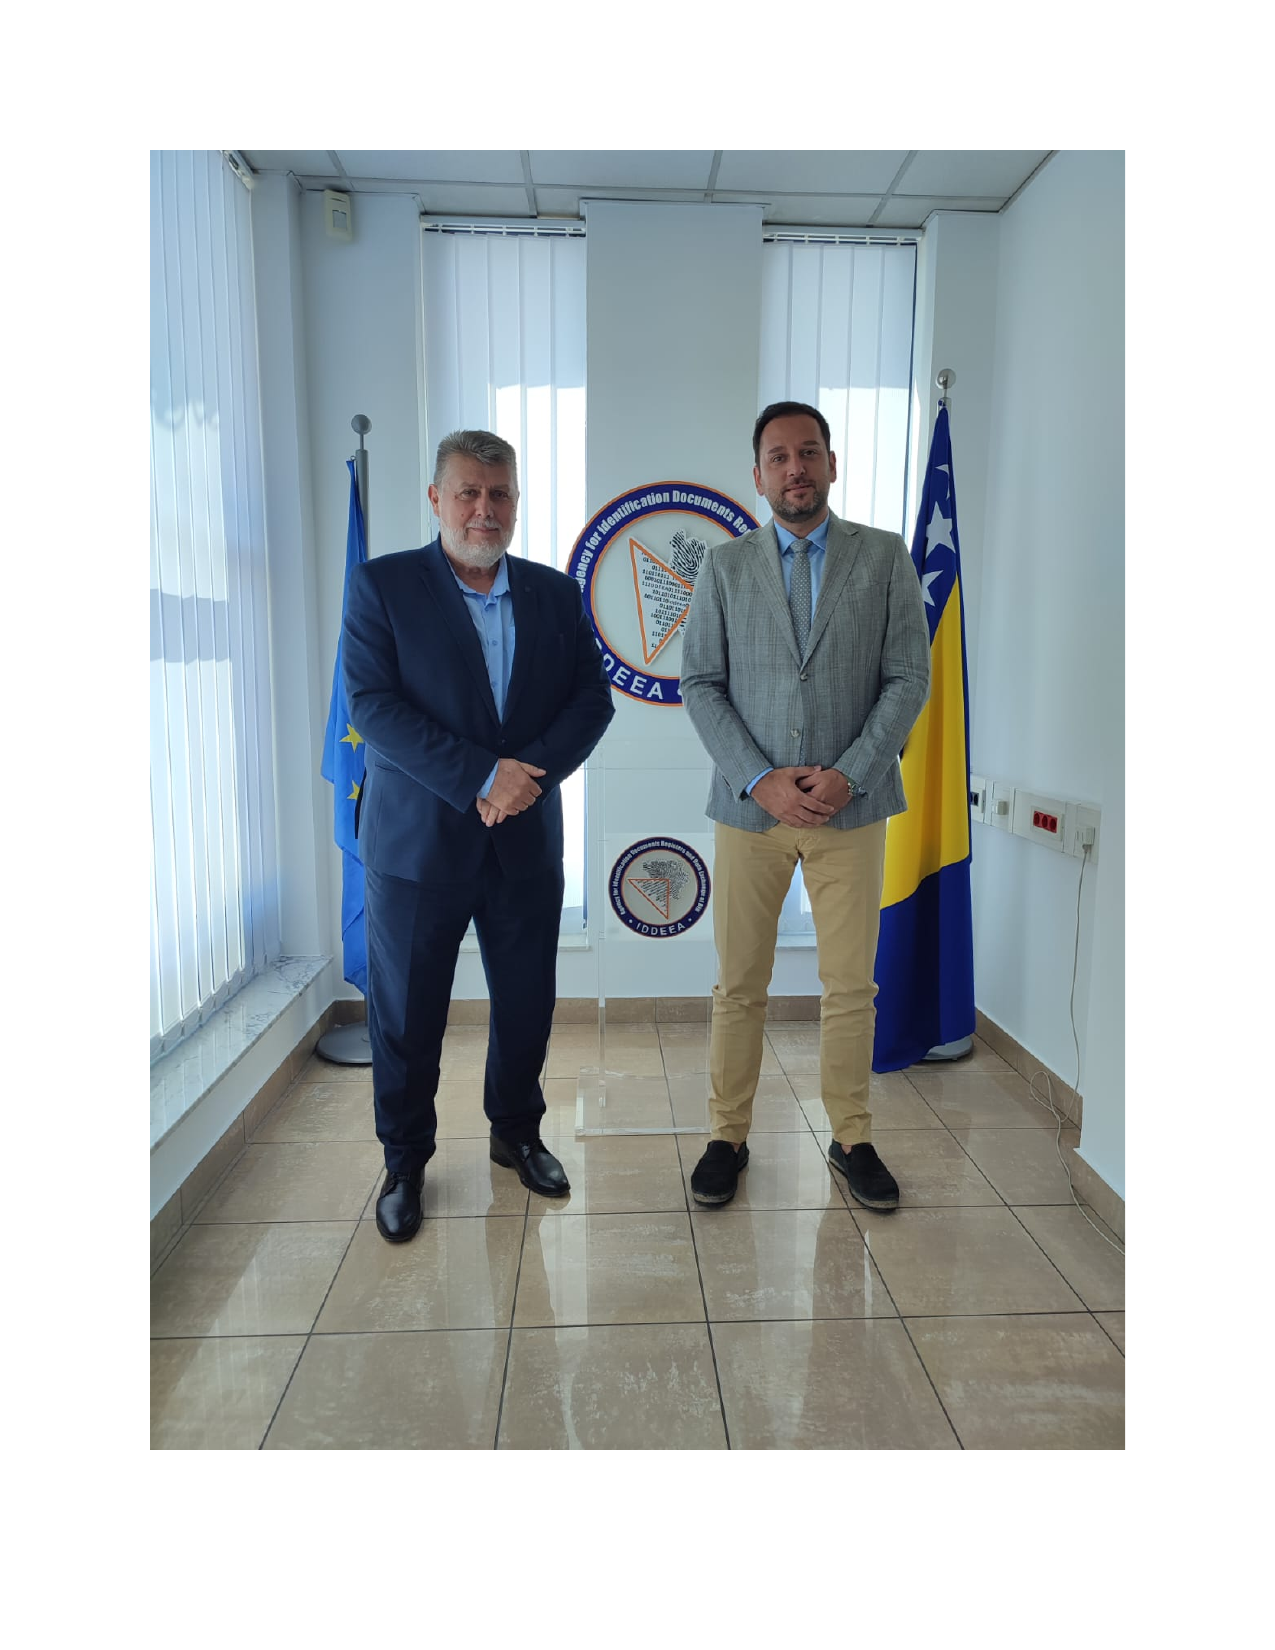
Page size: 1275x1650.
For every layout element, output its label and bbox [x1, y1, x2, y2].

picture [150, 150, 1125, 1450]
